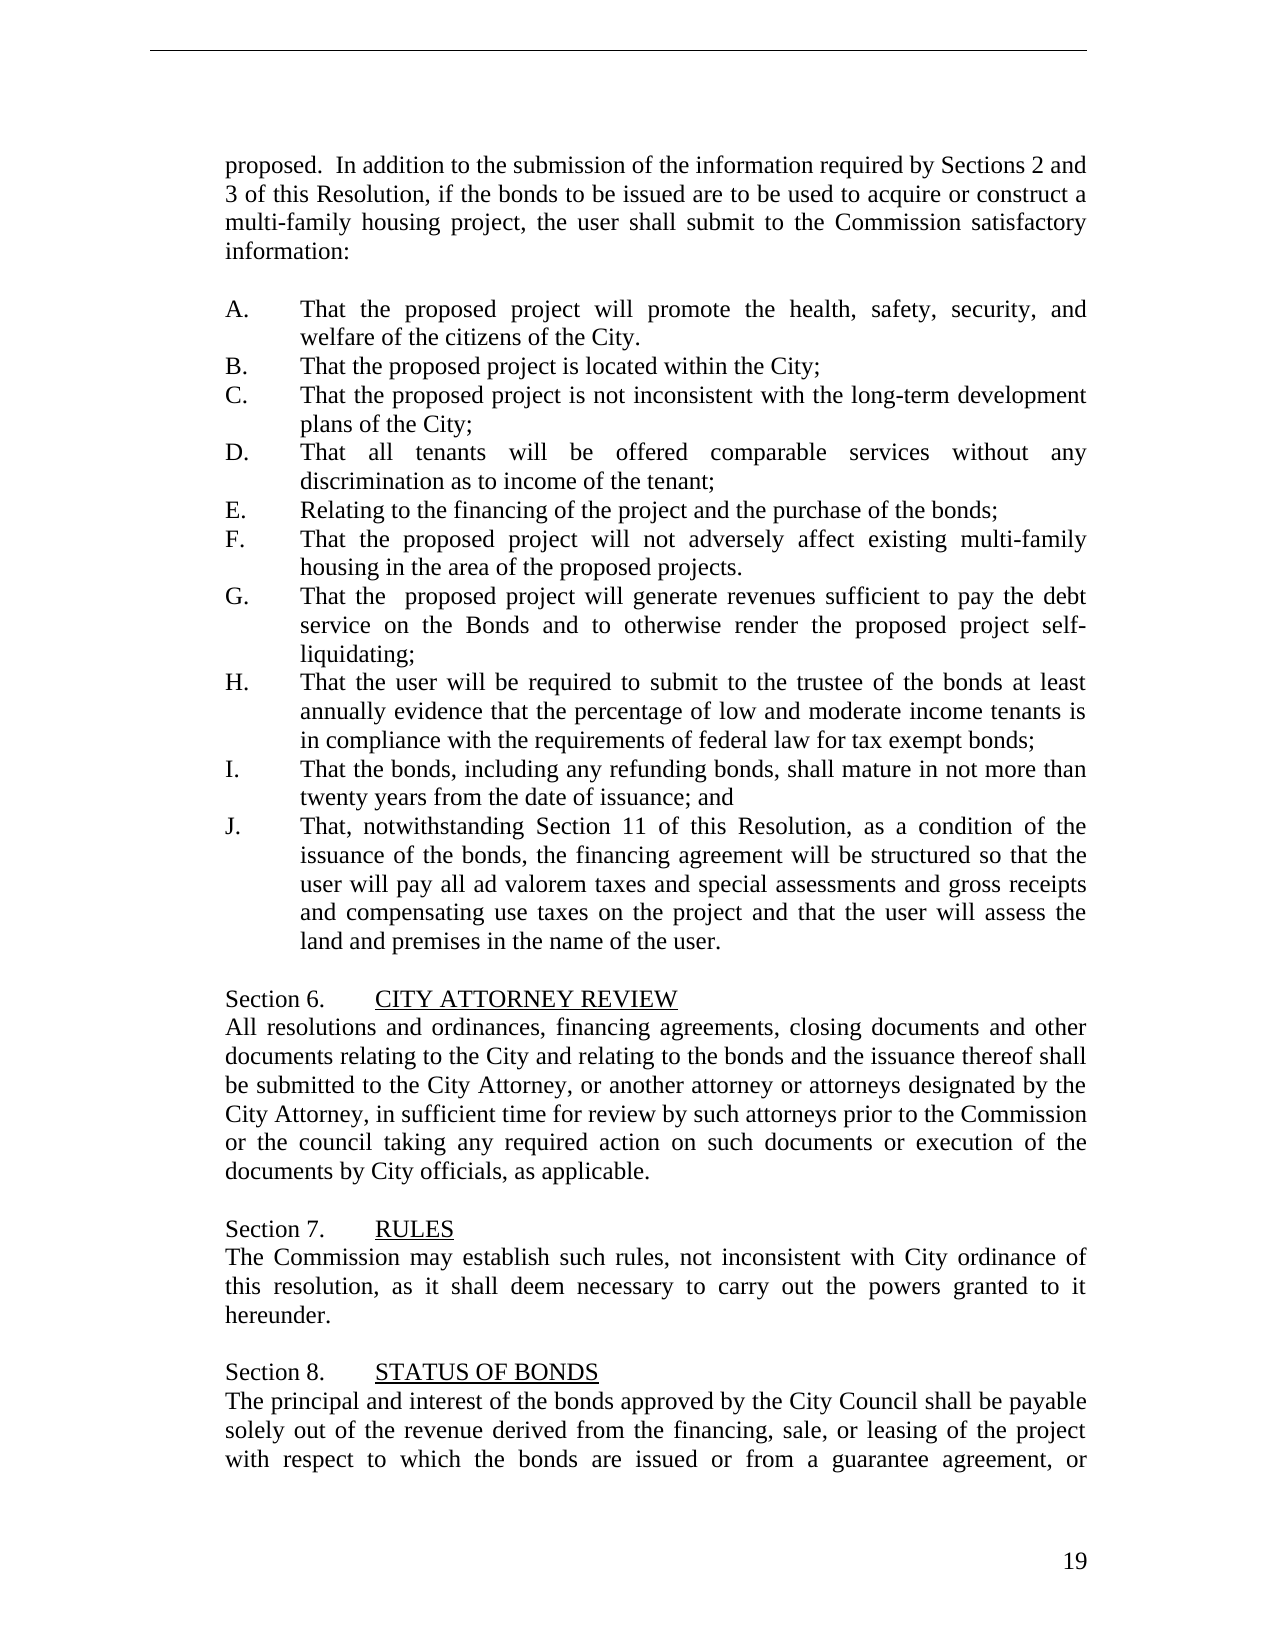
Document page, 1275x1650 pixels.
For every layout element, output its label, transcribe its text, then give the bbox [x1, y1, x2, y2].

text Section 7. RULES [150, 1214, 1087, 1242]
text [225, 1386, 1087, 1472]
list That the proposed project is not inconsistent with the long-term development plans of the City; [225, 380, 1087, 437]
text All resolutions and ordinances, financing agreements, closing documents and other documents relating to the City and relating to the bonds and the issuance thereof shall be submitted to the City Attorney, or another attorney or attorneys designated by the City Attorney, in sufficient time for review by such attorneys prior to the Commission or the council taking any required action on such documents or execution of the documents by City officials, as applicable. [225, 1012, 1087, 1185]
text Section 8. STATUS OF BONDS [150, 1357, 1087, 1386]
list That all tenants will be offered comparable services without any discrimination as to income of the tenant; [225, 437, 1087, 495]
list That, notwithstanding Section 11 of this Resolution, as a condition of the issuance of the bonds, the financing agreement will be structured so that the user will pay all ad valorem taxes and special assessments and gross receipts and compensating use taxes on the project and that the user will assess the land and premises in the name of the user. [225, 811, 1087, 955]
text The Commission may establish such rules, not inconsistent with City ordinance of this resolution, as it shall deem necessary to carry out the powers granted to it hereunder. [225, 1242, 1087, 1329]
list That the proposed project is located within the City; [225, 351, 1087, 380]
list That the proposed project will not adversely affect existing multi-family housing in the area of the proposed projects. [225, 524, 1087, 581]
list Relating to the financing of the project and the purchase of the bonds; [225, 495, 1087, 524]
list That the user will be required to submit to the trustee of the bonds at least annually evidence that the percentage of low and moderate income tenants is in compliance with the requirements of federal law for tax exempt bonds; [225, 667, 1087, 754]
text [225, 150, 1087, 265]
list That the bonds, including any refunding bonds, shall mature in not more than twenty years from the date of issuance; and [225, 754, 1087, 811]
list That the proposed project will generate revenues sufficient to pay the debt service on the Bonds and to otherwise render the proposed project self-liquidating; [225, 581, 1087, 667]
text Section 6. CITY ATTORNEY REVIEW [150, 984, 1087, 1012]
list That the proposed project will promote the health, safety, security, and welfare of the citizens of the City. [225, 294, 1087, 351]
